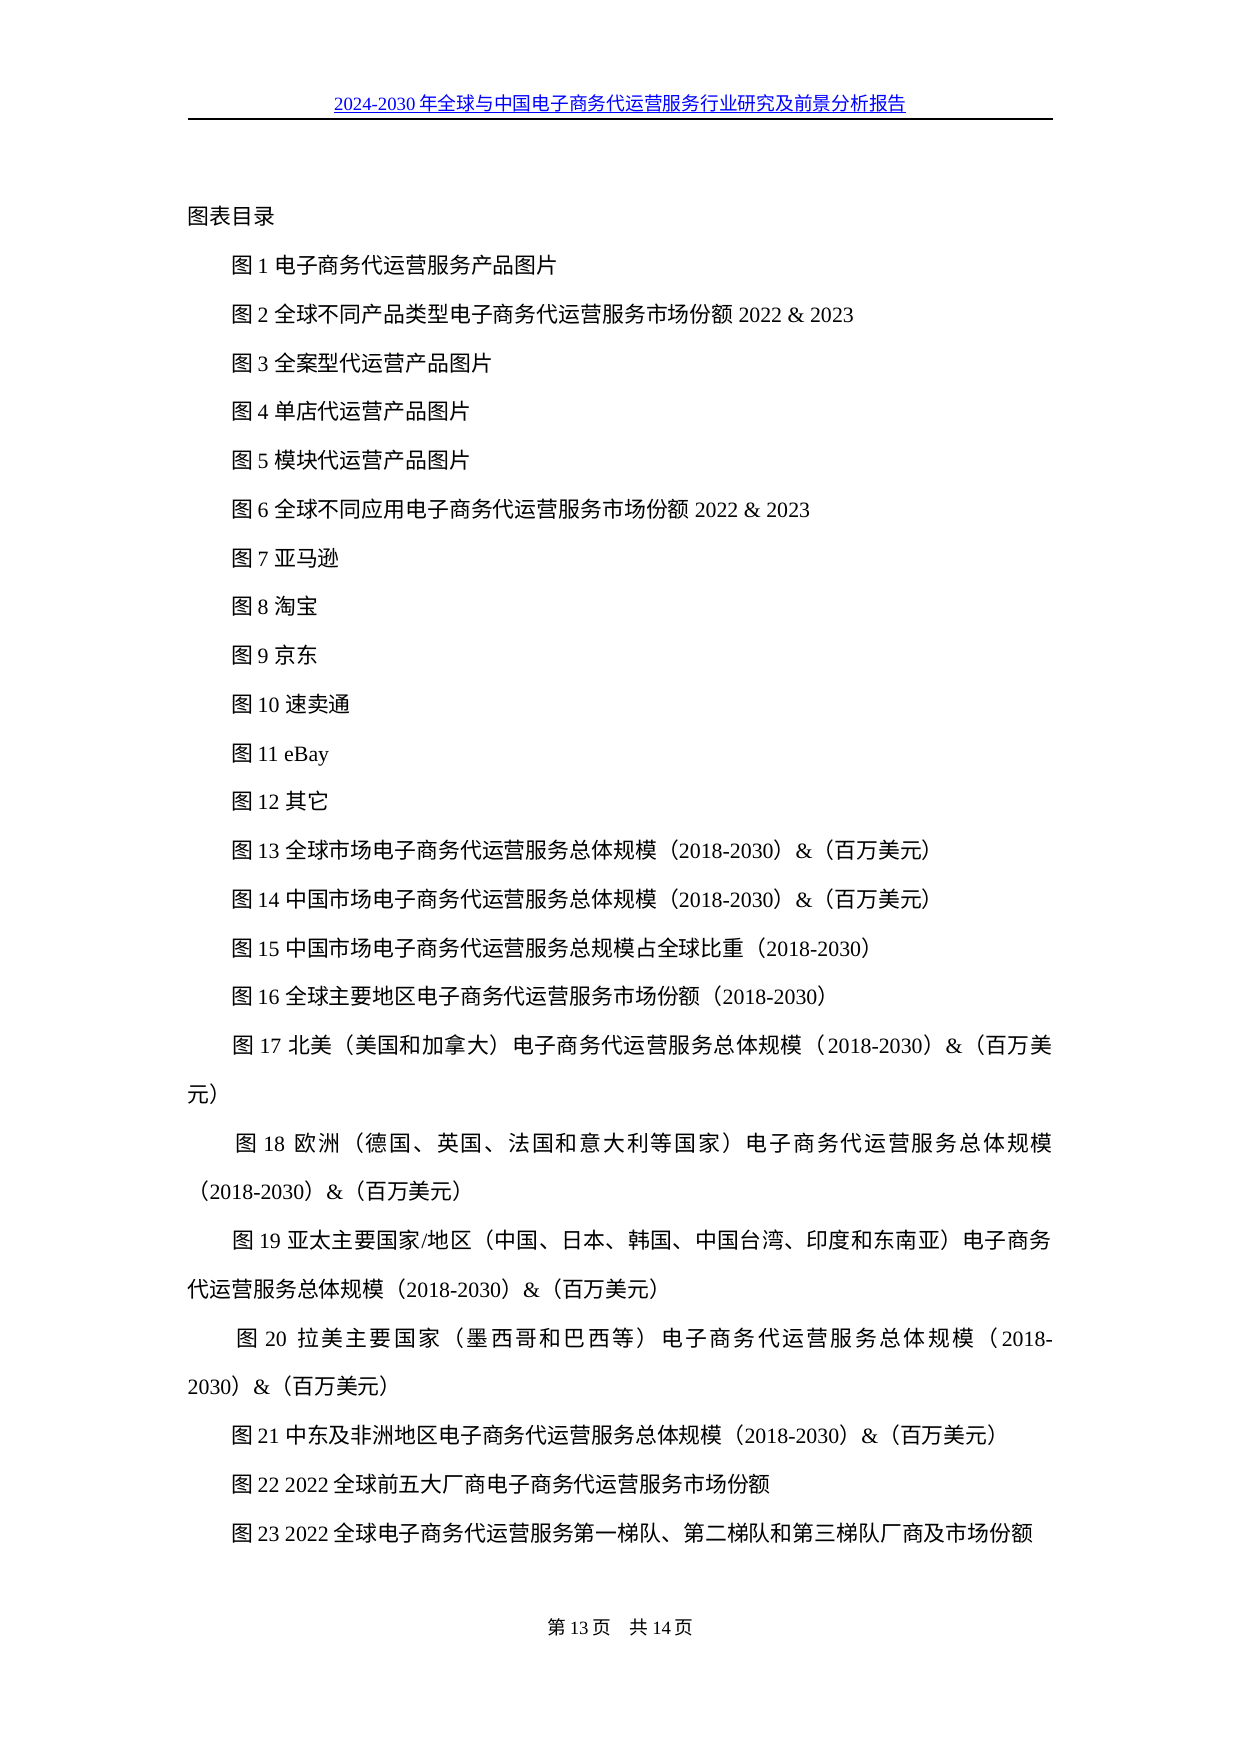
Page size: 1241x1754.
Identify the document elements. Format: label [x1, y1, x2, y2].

text [187, 150, 1053, 1548]
